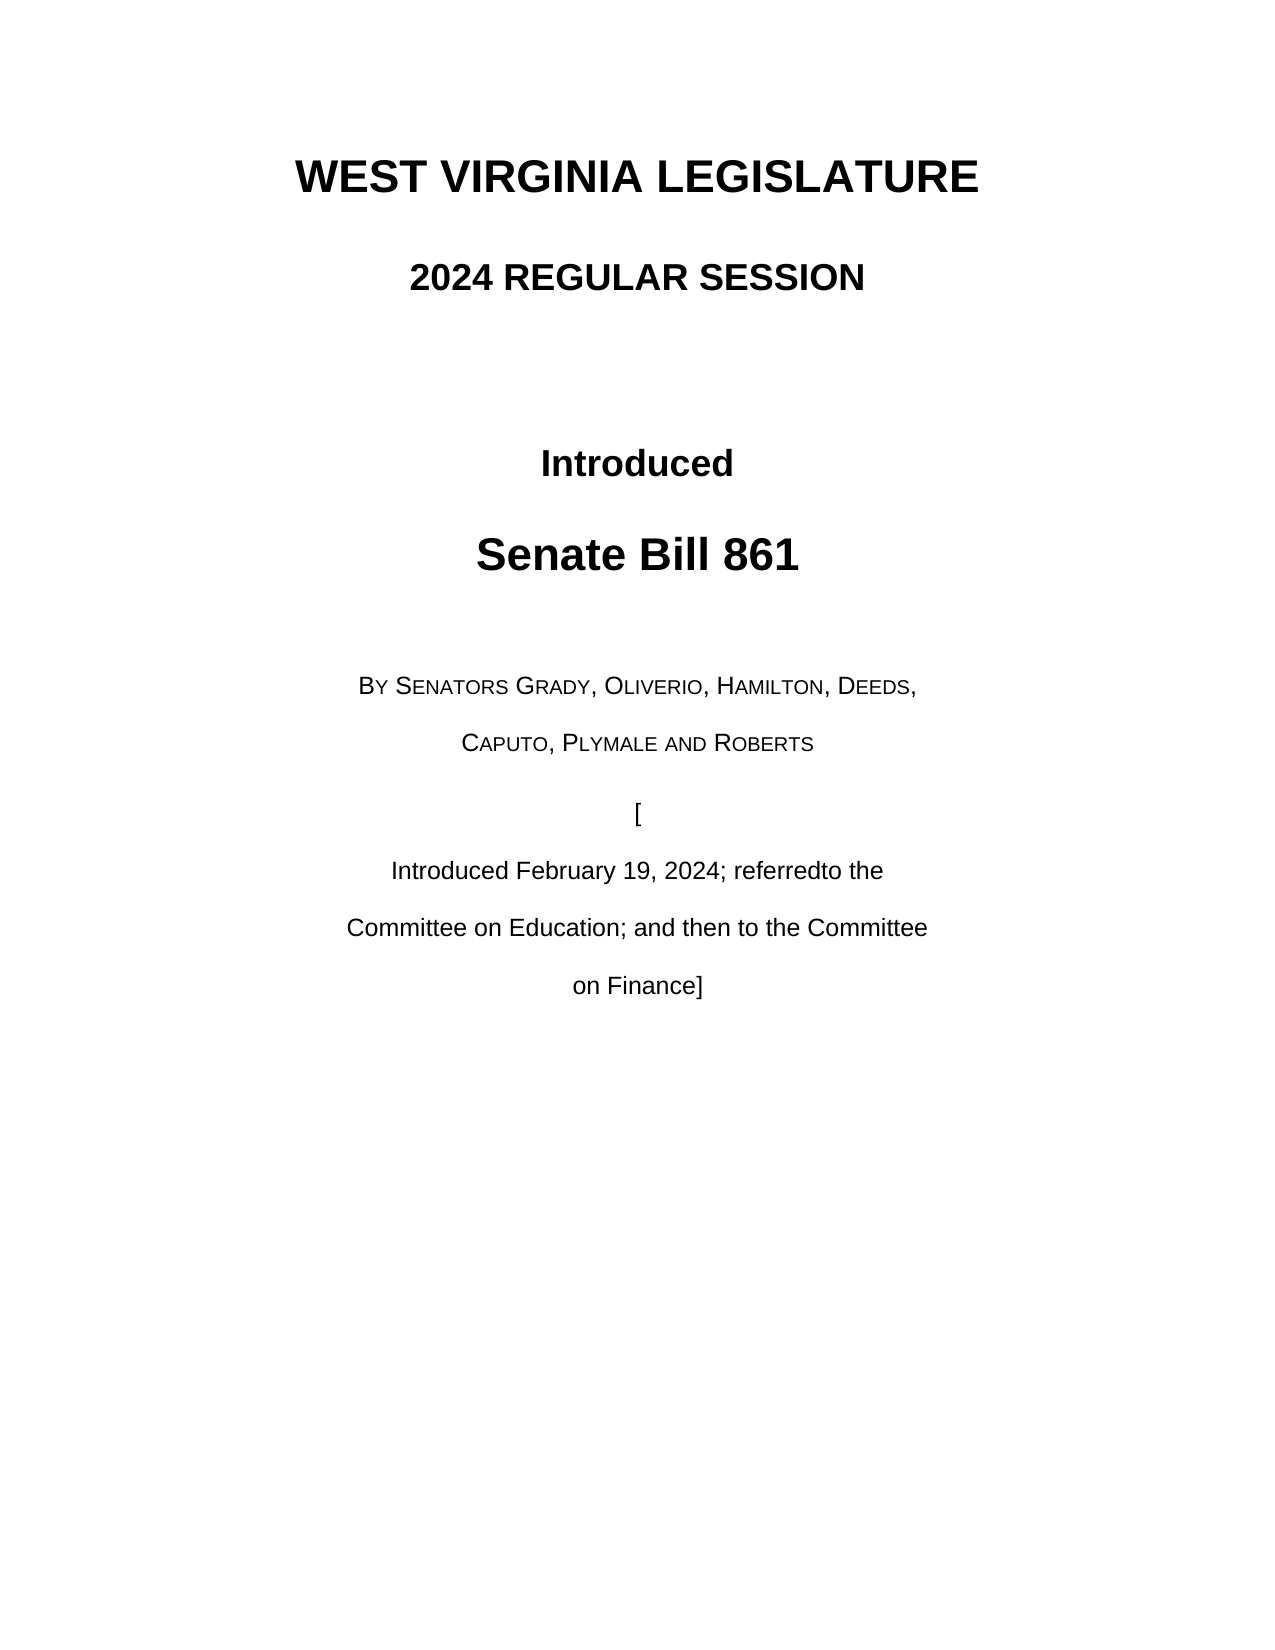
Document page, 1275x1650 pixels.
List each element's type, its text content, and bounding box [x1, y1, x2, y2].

title 2024 REGULAR SESSION [150, 255, 1125, 298]
text Bill [150, 528, 1125, 581]
text [] [337, 798, 937, 999]
title WEST VIRGINIA LEGISLATURE [150, 150, 1125, 203]
text By , Oliverio, Hamilton, Deeds, Caputo, Plymale and Roberts [337, 671, 937, 757]
